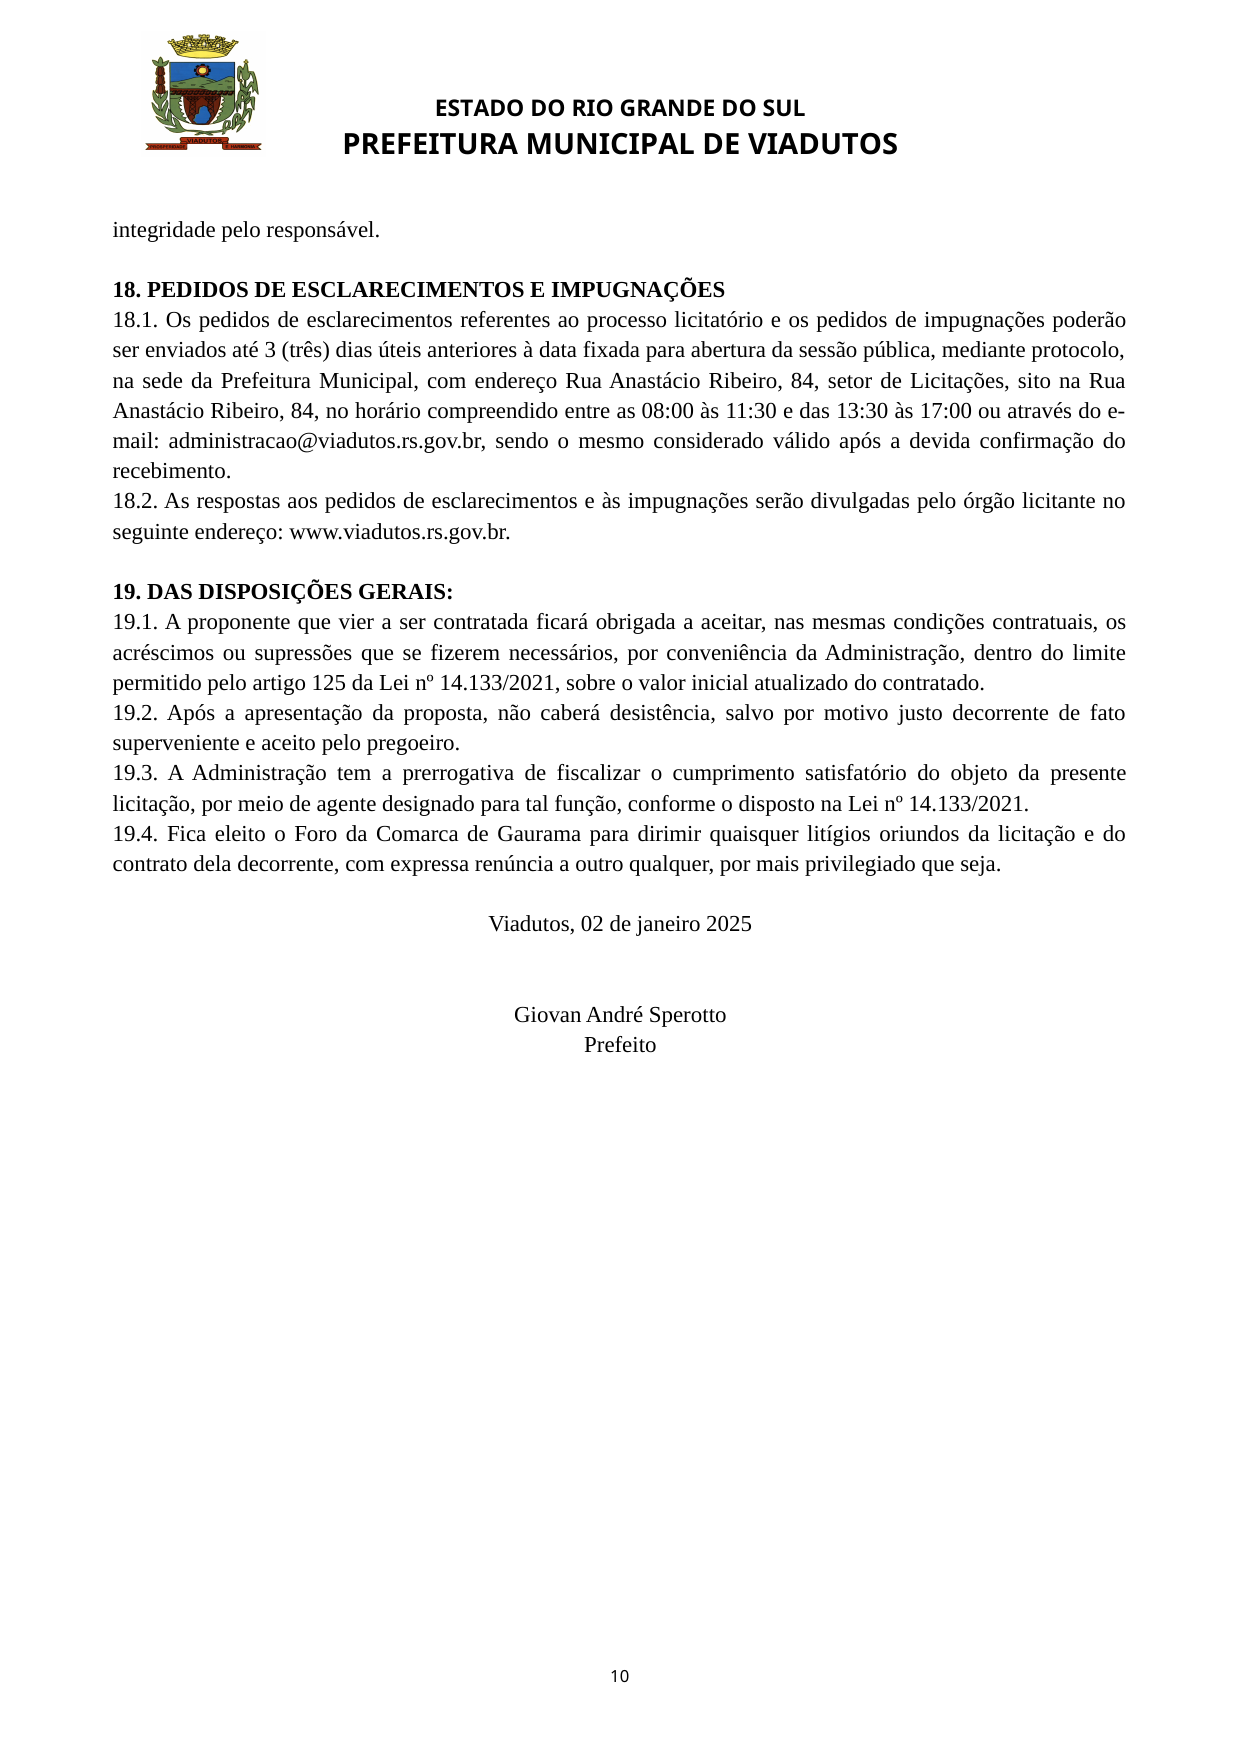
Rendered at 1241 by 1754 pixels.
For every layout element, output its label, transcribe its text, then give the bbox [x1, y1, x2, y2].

text 18.1. Os pedidos de esclarecimentos referentes ao processo licitatório e os pedidos de impugnações poderão ser enviados até 3 (três) dias úteis anteriores à data fixada para abertura da sessão pública, mediante protocolo, na sede da Prefeitura Municipal, com endereço Rua Anastácio Ribeiro, 84, setor de Licitações, sito na Rua Anastácio Ribeiro, 84, no horário compreendido entre as 08:00 às 11:30 e das 13:30 às 17:00 ou através do e-mail: administracao@viadutos.rs.gov.br, sendo o mesmo considerado válido após a devida confirmação do recebimento. [112, 306, 1128, 484]
text 19.3. A Administração tem a prerrogativa de fiscalizar o cumprimento satisfatório do objeto da presente licitação, por meio de agente designado para tal função, conforme o disposto na Lei nº 14.133/2021. [112, 759, 1128, 816]
text 19.2. Após a apresentação da proposta, não caberá desistência, salvo por motivo justo decorrente de fato superveniente e aceito pelo pregoeiro. [112, 699, 1128, 756]
text Prefeito [112, 1031, 1128, 1058]
text 19.4. Fica eleito o Foro da Comarca de Gaurama para dirimir quaisquer litígios oriundos da licitação e do contrato dela decorrente, com expressa renúncia a outro qualquer, por mais privilegiado que seja. [112, 820, 1128, 876]
text 18. PEDIDOS DE ESCLARECIMENTOS E IMPUGNAÇÕES [112, 276, 1128, 302]
text 19. DAS DISPOSIÇÕES GERAIS: [112, 578, 1128, 604]
text Viadutos, 02 de janeiro 2025 [112, 911, 1128, 937]
text Giovan André Sperotto [112, 1001, 1128, 1027]
text 19.1. A proponente que vier a ser contratada ficará obrigada a aceitar, nas mesmas condições contratuais, os acréscimos ou supressões que se fizerem necessários, por conveniência da Administração, dentro do limite permitido pelo artigo 125 da Lei nº 14.133/2021, sobre o valor inicial atualizado do contratado. [112, 608, 1128, 695]
picture [141, 31, 267, 157]
text 18.2. As respostas aos pedidos de esclarecimentos e às impugnações serão divulgadas pelo órgão licitante no seguinte endereço: www.viadutos.rs.gov.br. [112, 488, 1128, 544]
